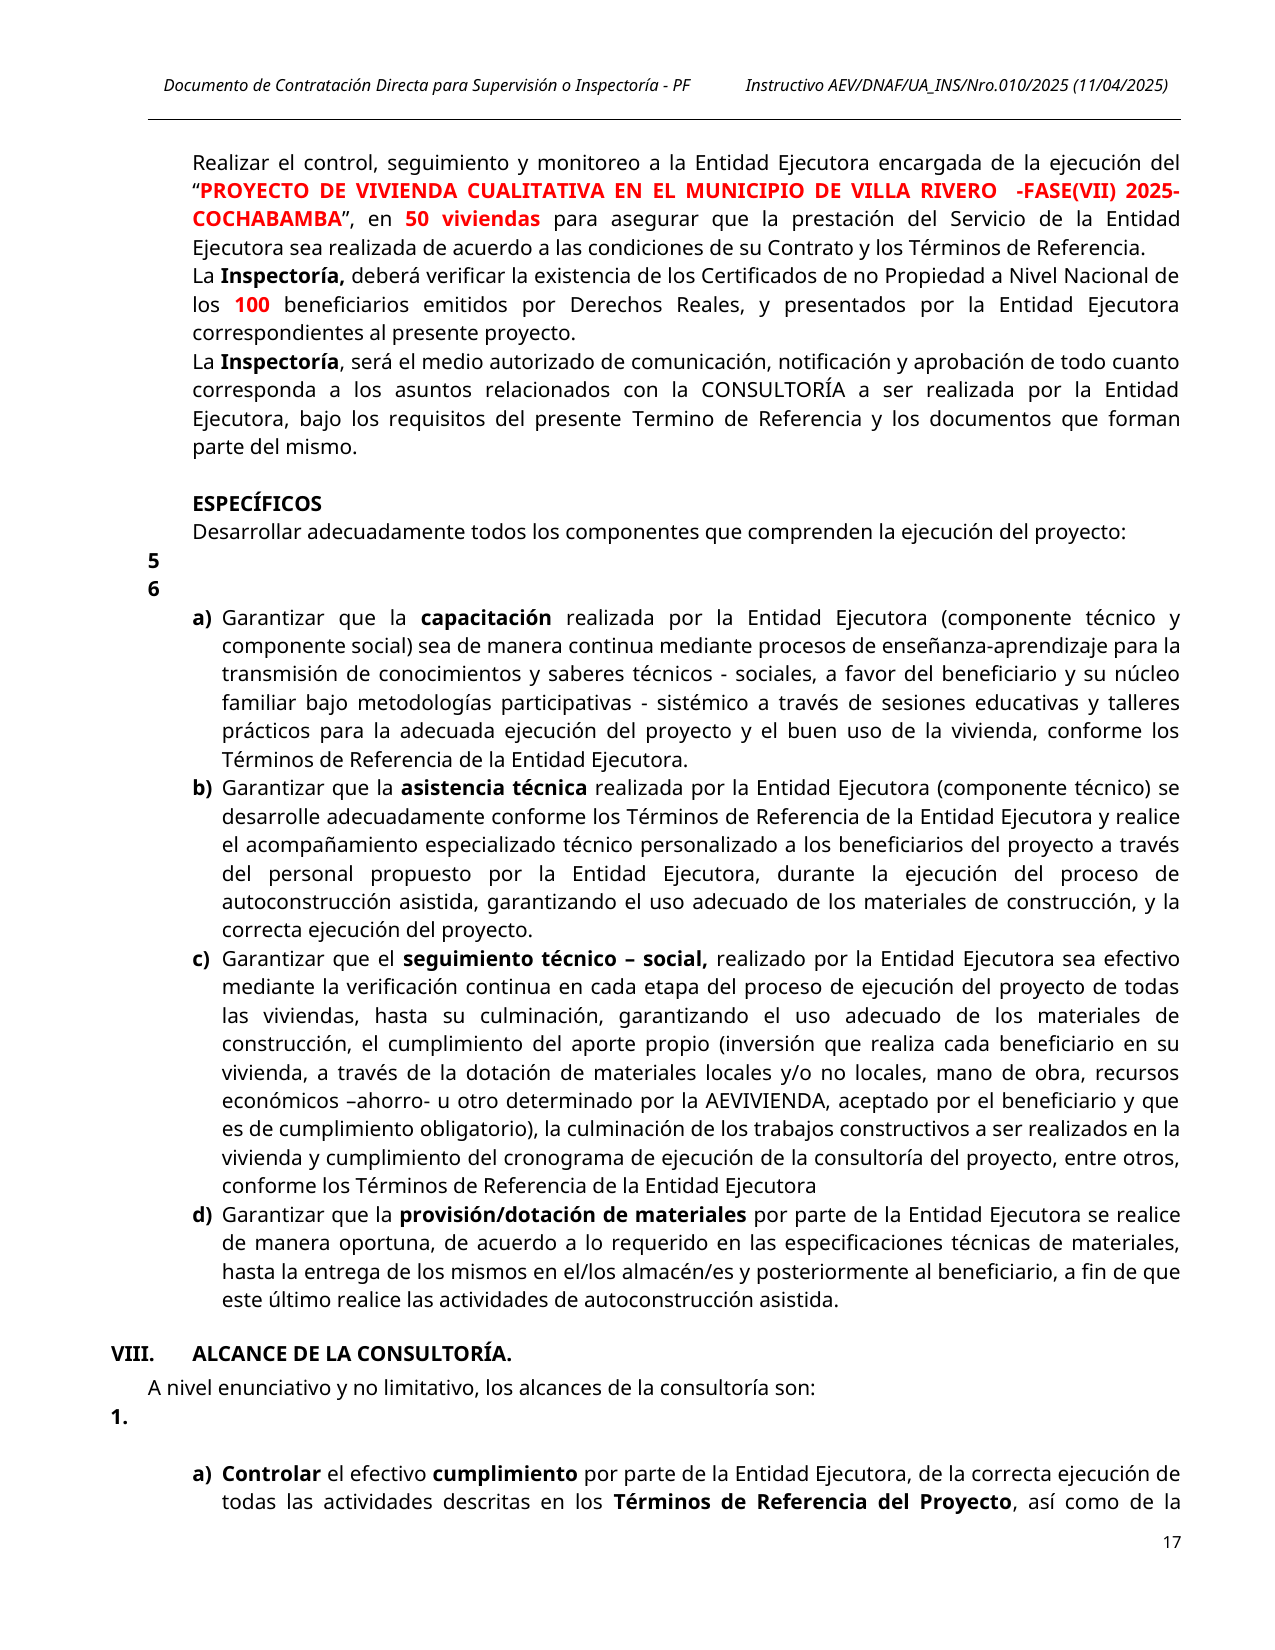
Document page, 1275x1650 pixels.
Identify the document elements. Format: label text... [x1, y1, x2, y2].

list ALCANCE DE LA CONSULTORÍA. [154, 1339, 1181, 1367]
list Garantizar que la provisión/dotación de materiales por parte de la Entidad Ejecutora se realice de manera oportuna, de acuerdo a lo requerido en las especificaciones técnicas de materiales, hasta la entrega de los mismos en el/los almacén/es y posteriormente al beneficiario, a fin de que este último realice las actividades de autoconstrucción asistida. [192, 1200, 1181, 1314]
text La Inspectoría, deberá verificar la existencia de los Certificados de no Propiedad a Nivel Nacional de los 100 beneficiarios emitidos por Derechos Reales, y presentados por la Entidad Ejecutora correspondientes al presente proyecto. [192, 261, 1181, 347]
text Realizar el control, seguimiento y monitoreo a la Entidad Ejecutora encargada de la ejecución del “PROYECTO DE VIVIENDA CUALITATIVA EN EL MUNICIPIO DE VILLA RIVERO -FASE(VII) 2025- COCHABAMBA”, en 50 viviendas para asegurar que la prestación del Servicio de la Entidad Ejecutora sea realizada de acuerdo a las condiciones de su Contrato y los Términos de Referencia. [192, 148, 1181, 261]
text Desarrollar adecuadamente todos los componentes que comprenden la ejecución del proyecto: [148, 517, 1181, 546]
list Garantizar que el seguimiento técnico – social, realizado por la Entidad Ejecutora sea efectivo mediante la verificación continua en cada etapa del proceso de ejecución del proyecto de todas las viviendas, hasta su culminación, garantizando el uso adecuado de los materiales de construcción, el cumplimiento del aporte propio (inversión que realiza cada beneficiario en su vivienda, a través de la dotación de materiales locales y/o no locales, mano de obra, recursos económicos –ahorro- u otro determinado por la AEVIVIENDA, aceptado por el beneficiario y que es de cumplimiento obligatorio), la culminación de los trabajos constructivos a ser realizados en la vivienda y cumplimiento del cronograma de ejecución de la consultoría del proyecto, entre otros, conforme los Términos de Referencia de la Entidad Ejecutora [192, 944, 1181, 1200]
list Garantizar que la capacitación realizada por la Entidad Ejecutora (componente técnico y componente social) sea de manera continua mediante procesos de enseñanza-aprendizaje para la transmisión de conocimientos y saberes técnicos - sociales, a favor del beneficiario y su núcleo familiar bajo metodologías participativas - sistémico a través de sesiones educativas y talleres prácticos para la adecuada ejecución del proyecto y el buen uso de la vivienda, conforme los Términos de Referencia de la Entidad Ejecutora. [192, 603, 1181, 773]
text La Inspectoría, será el medio autorizado de comunicación, notificación y aprobación de todo cuanto corresponda a los asuntos relacionados con la CONSULTORÍA a ser realizada por la Entidad Ejecutora, bajo los requisitos del presente Termino de Referencia y los documentos que forman parte del mismo. [192, 347, 1181, 461]
list Garantizar que la asistencia técnica realizada por la Entidad Ejecutora (componente técnico) se desarrolle adecuadamente conforme los Términos de Referencia de la Entidad Ejecutora y realice el acompañamiento especializado técnico personalizado a los beneficiarios del proyecto a través del personal propuesto por la Entidad Ejecutora, durante la ejecución del proceso de autoconstrucción asistida, garantizando el uso adecuado de los materiales de construcción, y la correcta ejecución del proyecto. [192, 773, 1181, 944]
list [192, 1459, 1181, 1516]
text A nivel enunciativo y no limitativo, los alcances de la consultoría son: [148, 1373, 1181, 1402]
text ESPECÍFICOS [148, 489, 1181, 517]
